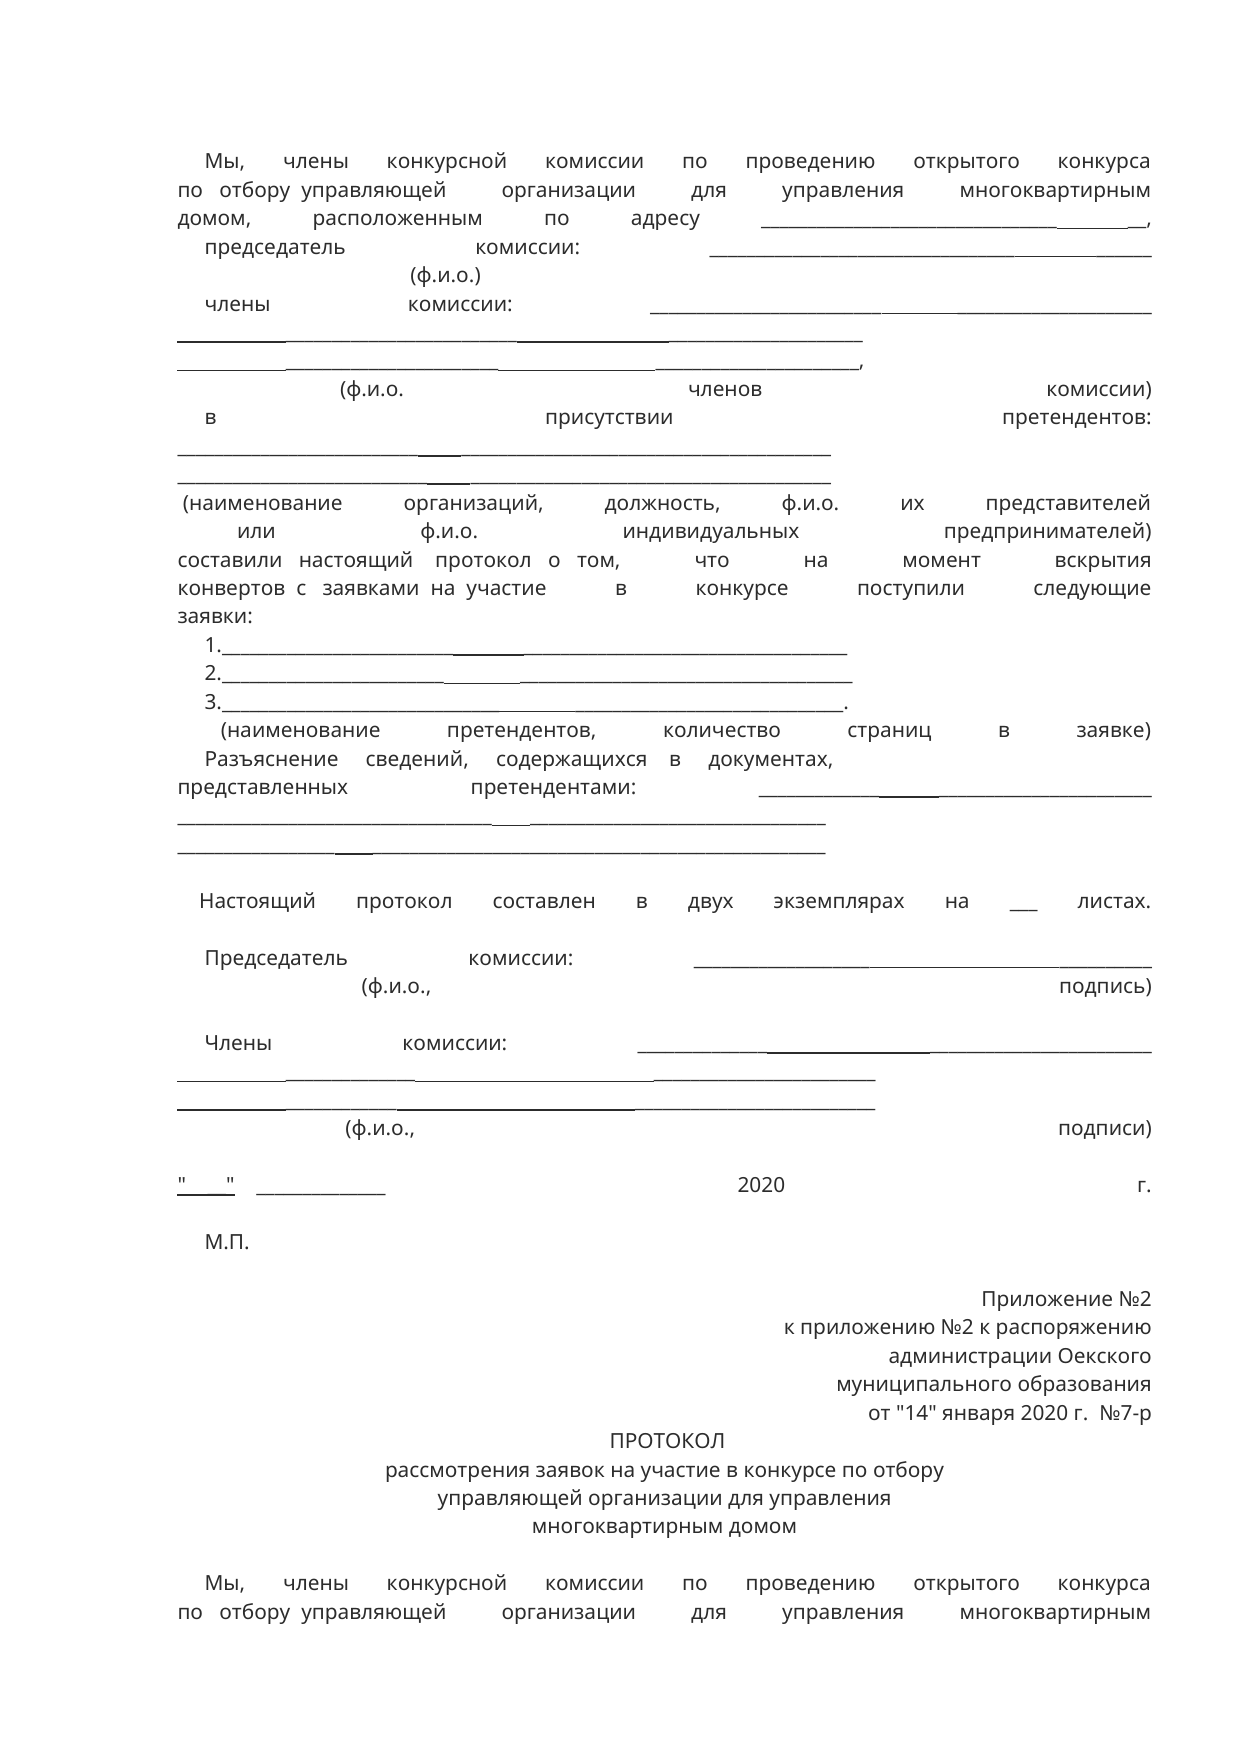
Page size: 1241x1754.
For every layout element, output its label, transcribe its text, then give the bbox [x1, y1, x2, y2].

text многоквартирным домом [177, 1512, 1152, 1540]
text управляющей организации для управления [177, 1483, 1152, 1512]
text Приложение №2 [177, 1284, 1152, 1312]
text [177, 1540, 1152, 1625]
text муниципального образования [177, 1369, 1152, 1398]
text от "14" января 2020 г. №7-р [177, 1398, 1152, 1426]
text рассмотрения заявок на участие в конкурсе по отбору [177, 1455, 1152, 1483]
text Мы, члены конкурсной комиссии по проведению открытого конкурса по отбору управляющей организации для управления многоквартирным домом, расположенным по адресу ________________________________ __, председатель комиссии: _________________________________ ______ (ф.и.о.) члены комиссии: _________________________ _____________________ _________________________ _____________________ _______________________ ______________________, (ф.и.о. членов комиссии) в присутствии претендентов: __________________________ ________________________________________ ___________________________ _______________________________________ (наименование организаций, должность, ф.и.о. их представителей или ф.и.о. индивидуальных предпринимателей) составили настоящий протокол о том, что на момент вскрытия конвертов с заявками на участие в конкурсе поступили следующие заявки: 1._________________________ ___________________________________ 2.________________________ ____________________________________ 3.______________________________ _____________________________. (наименование претендентов, количество страниц в заявке) Разъяснение сведений, содержащихся в документах, представленных претендентами: _____________ _______________________ __________________________________ ________________________________ _________________ _________________________________________________ Настоящий протокол составлен в двух экземплярах на ___ листах. Председатель комиссии: ___________________ __________ (ф.и.о., подпись) Члены комиссии: ______________ ________________________ ______________ ________________________ ____________ __________________________ (ф.и.о., подписи) " __" ______________ 2020 г. М.П. [177, 118, 1152, 1284]
text ПРОТОКОЛ [177, 1426, 1152, 1455]
text к приложению №2 к распоряжению [177, 1312, 1152, 1341]
text администрации Оекского [177, 1341, 1152, 1369]
